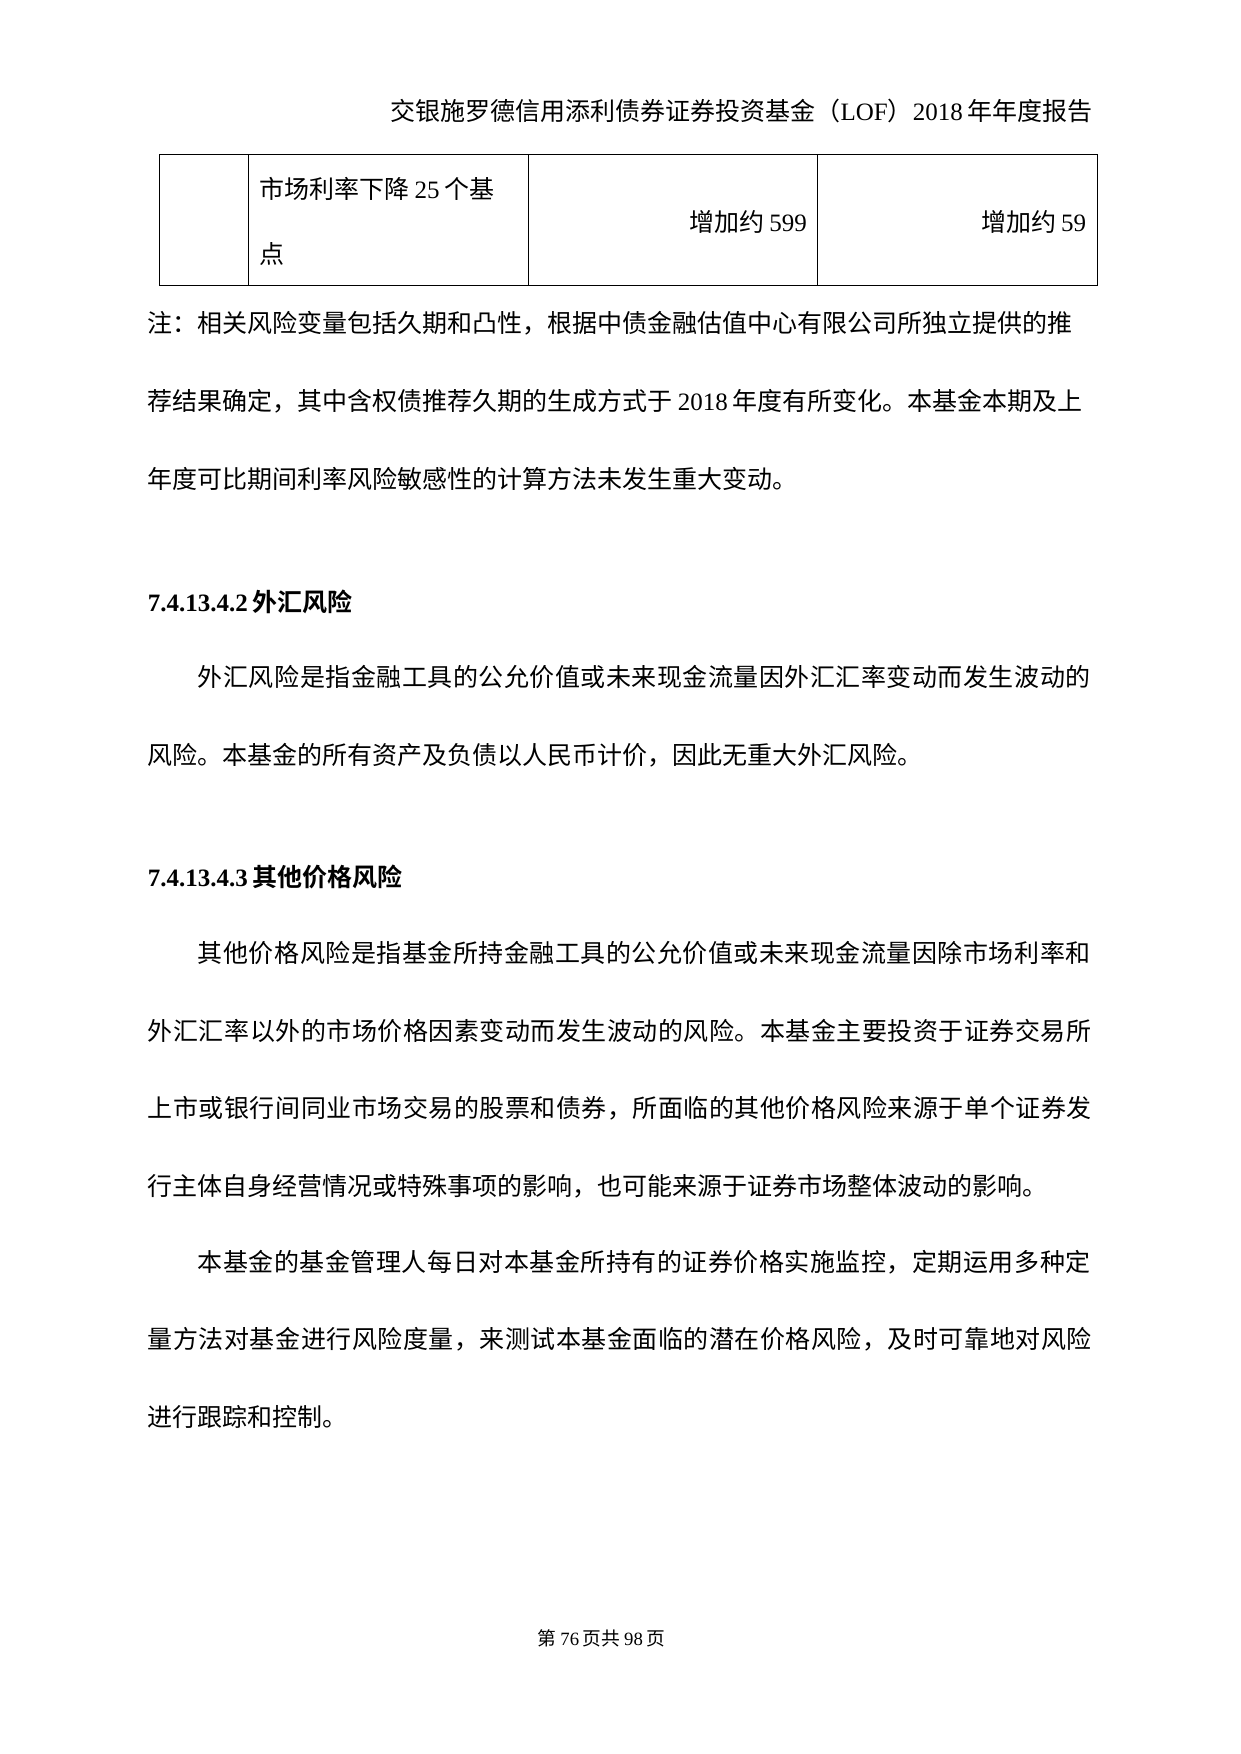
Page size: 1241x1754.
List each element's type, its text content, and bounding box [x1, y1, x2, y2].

table_cell 市场利率下降25个基点 [249, 155, 528, 285]
table_cell 增加约599 [529, 155, 817, 285]
subtitle 7.4.13.4.2外汇风险 [148, 568, 1092, 633]
text 注：相关风险变量包括久期和凸性，根据中债金融估值中心有限公司所独立提供的推荐结果确定，其中含权债推荐久期的生成方式于2018年度有所变化。本基金本期及上年度可比期间利率风险敏感性的计算方法未发生重大变动。 [148, 289, 1092, 510]
text 其他价格风险是指基金所持金融工具的公允价值或未来现金流量因除市场利率和外汇汇率以外的市场价格因素变动而发生波动的风险。本基金主要投资于证券交易所上市或银行间同业市场交易的股票和债券，所面临的其他价格风险来源于单个证券发行主体自身经营情况或特殊事项的影响，也可能来源于证券市场整体波动的影响。 [148, 919, 1092, 1217]
table_cell 增加约59 [818, 155, 1097, 285]
subtitle 7.4.13.4.3其他价格风险 [148, 843, 1092, 908]
text 本基金的基金管理人每日对本基金所持有的证券价格实施监控，定期运用多种定量方法对基金进行风险度量，来测试本基金面临的潜在价格风险，及时可靠地对风险进行跟踪和控制。 [148, 1228, 1092, 1448]
text 外汇风险是指金融工具的公允价值或未来现金流量因外汇汇率变动而发生波动的风险。本基金的所有资产及负债以人民币计价，因此无重大外汇风险。 [148, 643, 1092, 786]
